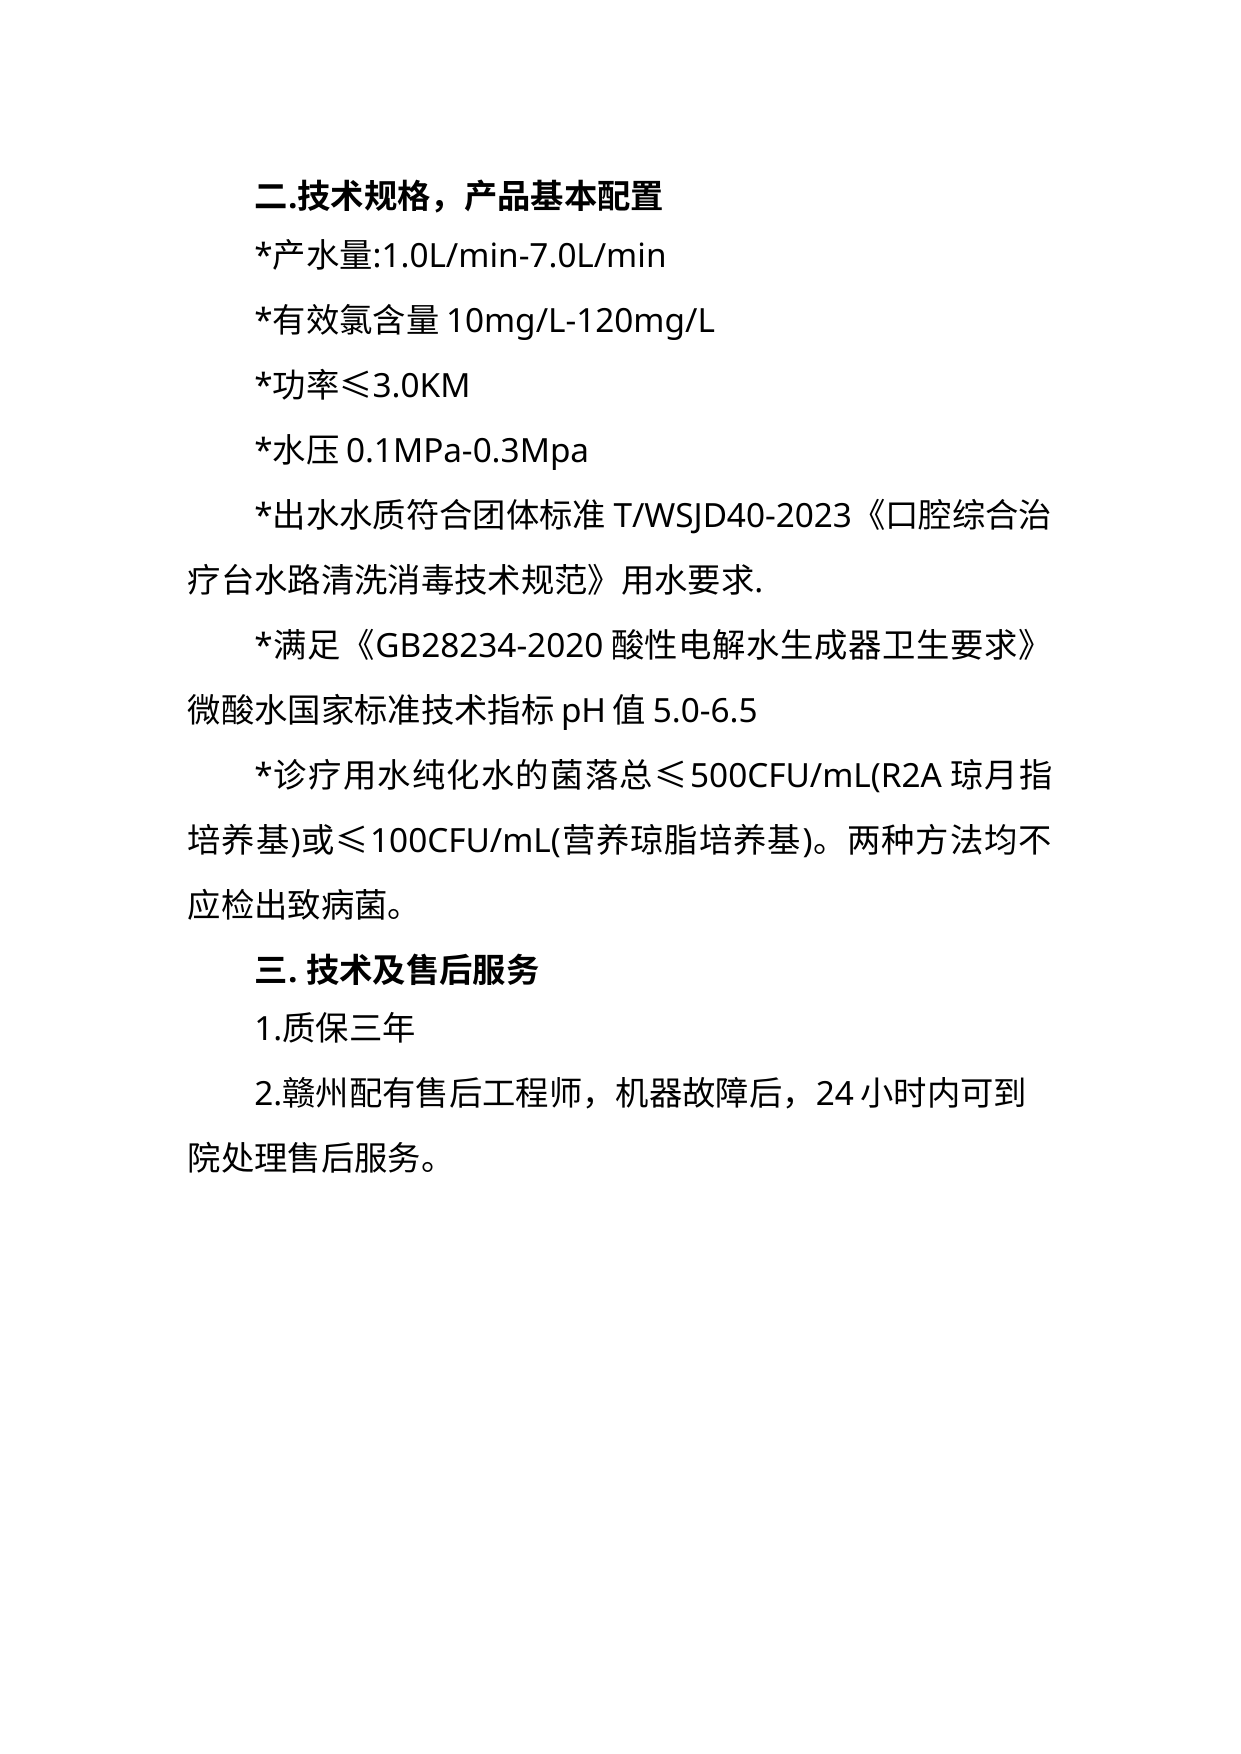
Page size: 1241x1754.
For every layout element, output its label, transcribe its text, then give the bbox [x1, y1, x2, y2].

list *水压0.1MPa-0.3Mpa [187, 415, 1053, 480]
text 1.质保三年 [187, 994, 1053, 1059]
list *出水水质符合团体标准T/WSJD40-2023《口腔综合治疗台水路清洗消毒技术规范》用水要求. [187, 480, 1053, 610]
subtitle 二.技术规格，产品基本配置 [187, 162, 1053, 220]
list *功率≤3.0KM [187, 350, 1053, 415]
text 三. 技术及售后服务 [187, 935, 1053, 994]
text 2.赣州配有售后工程师，机器故障后，24小时内可到院处理售后服务。 [187, 1059, 1053, 1189]
list *诊疗用水纯化水的菌落总≤500CFU/mL(R2A琼月指培养基)或≤100CFU/mL(营养琼脂培养基)。两种方法均不应检出致病菌。 [187, 740, 1053, 935]
list *有效氯含量10mg/L-120mg/L [187, 285, 1053, 350]
list *产水量:1.0L/min-7.0L/min [187, 220, 1053, 285]
list *满足《GB28234-2020酸性电解水生成器卫生要求》微酸水国家标准技术指标pH值5.0-6.5 [187, 610, 1053, 740]
